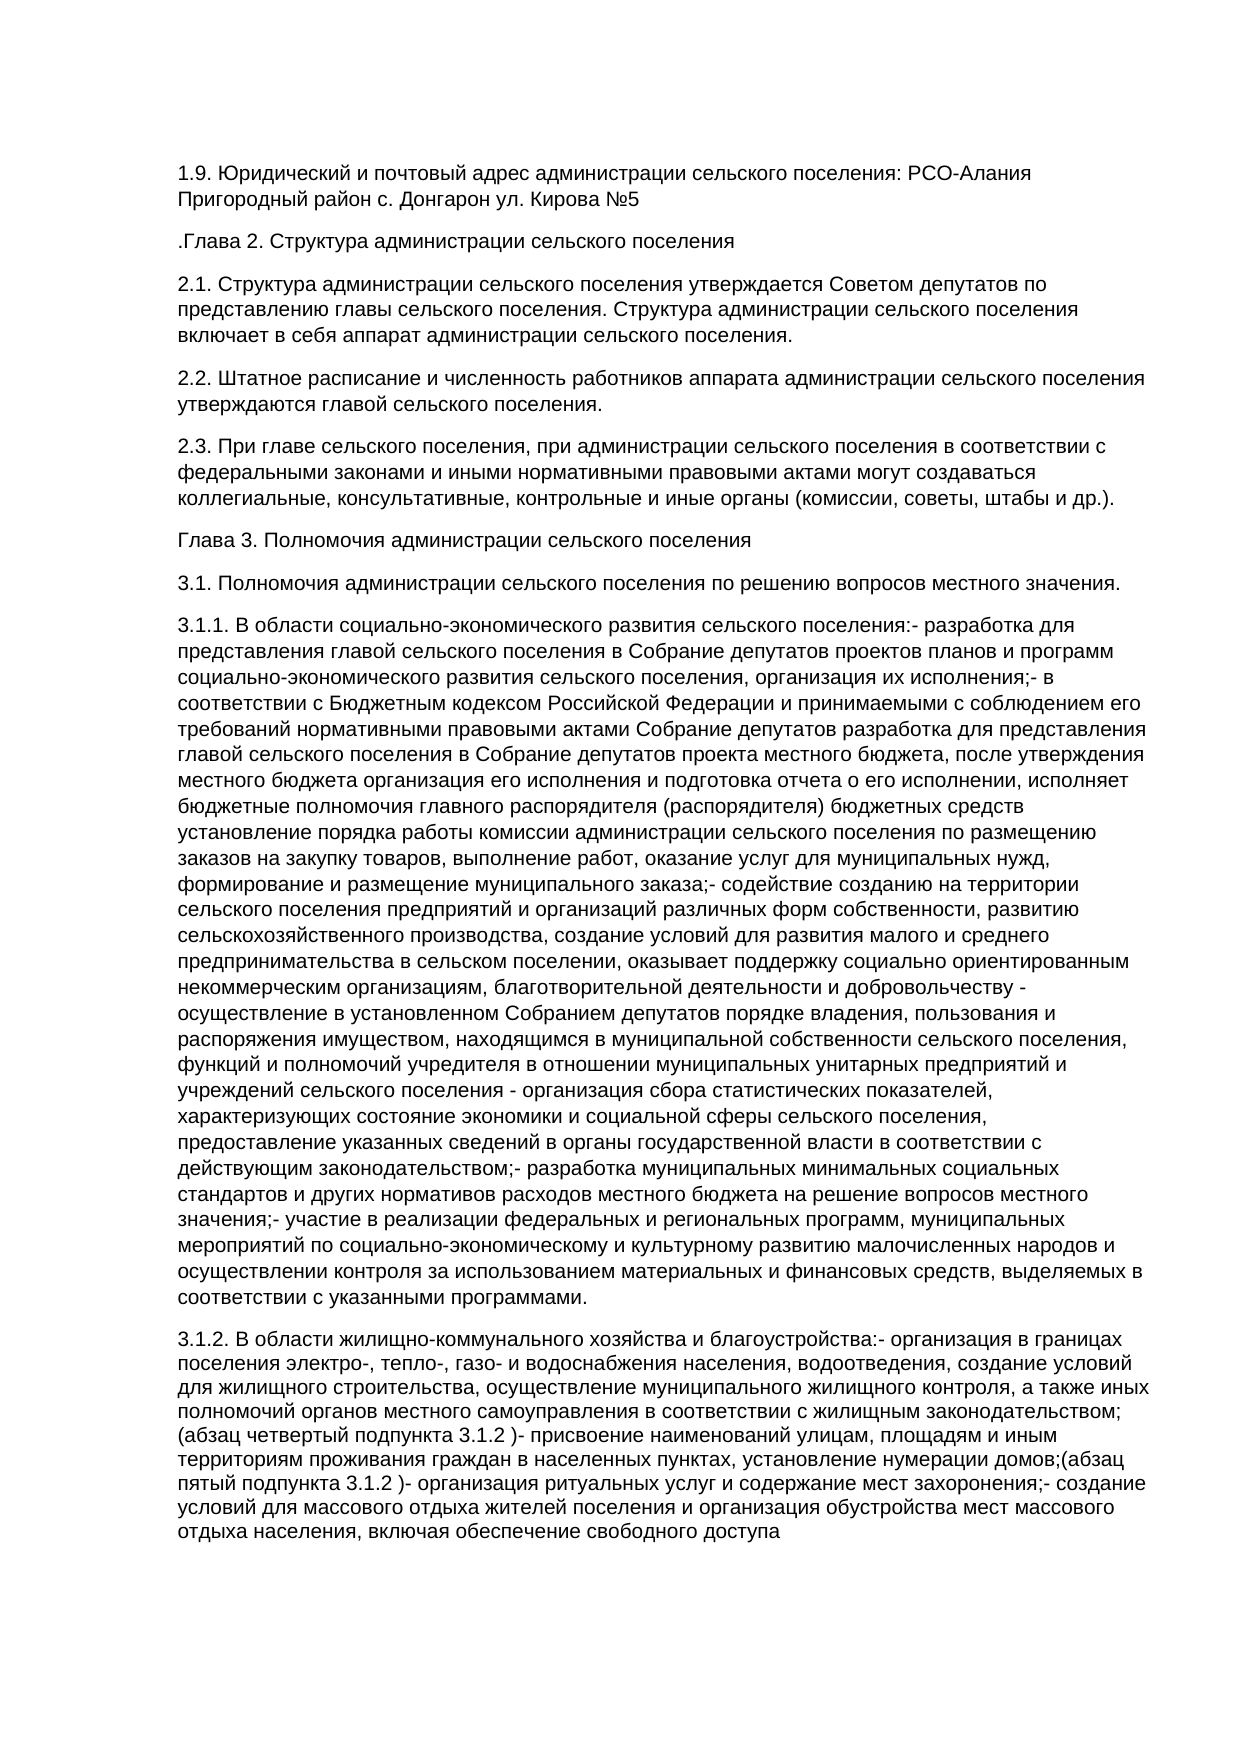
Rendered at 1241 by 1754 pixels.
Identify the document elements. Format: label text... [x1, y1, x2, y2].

text 3.1.2. В области жилищно-коммунального хозяйства и благоустройства:- организация в границах поселения электро-, тепло-, газо- и водоснабжения населения, водоотведения, создание условий для жилищного строительства, осуществление муниципального жилищного контроля, а также иных полномочий органов местного самоуправления в соответствии с жилищным законодательством;(абзац четвертый подпункта 3.1.2 )- присвоение наименований улицам, площадям и иным территориям проживания граждан в населенных пунктах, установление нумерации домов;(абзац пятый подпункта 3.1.2 )- организация ритуальных услуг и содержание мест захоронения;- создание условий для массового отдыха жителей поселения и организация обустройства мест массового отдыха населения, включая обеспечение свободного доступа [177, 1327, 1152, 1543]
text 3.1. Полномочия администрации сельского поселения по решению вопросов местного значения. [177, 571, 1152, 594]
text 2.2. Штатное расписание и численность работников аппарата администрации сельского поселения утверждаются главой сельского поселения. [177, 366, 1152, 415]
text .Глава 2. Структура администрации сельского поселения [177, 229, 1152, 253]
text 3.1.1. В области социально-экономического развития сельского поселения:- разработка для представления главой сельского поселения в Собрание депутатов проектов планов и программ социально-экономического развития сельского поселения, организация их исполнения;- в соответствии с Бюджетным кодексом Российской Федерации и принимаемыми с соблюдением его требований нормативными правовыми актами Собрание депутатов разработка для представления главой сельского поселения в Собрание депутатов проекта местного бюджета, после утверждения местного бюджета организация его исполнения и подготовка отчета о его исполнении, исполняет бюджетные полномочия главного распорядителя (распорядителя) бюджетных средств установление порядка работы комиссии администрации сельского поселения по размещению заказов на закупку товаров, выполнение работ, оказание услуг для муниципальных нужд, формирование и размещение муниципального заказа;- содействие созданию на территории сельского поселения предприятий и организаций различных форм собственности, развитию сельскохозяйственного производства, создание условий для развития малого и среднего предпринимательства в сельском поселении, оказывает поддержку социально ориентированным некоммерческим организациям, благотворительной деятельности и добровольчеству - осуществление в установленном Собранием депутатов порядке владения, пользования и распоряжения имуществом, находящимся в муниципальной собственности сельского поселения, функций и полномочий учредителя в отношении муниципальных унитарных предприятий и учреждений сельского поселения - организация сбора статистических показателей, характеризующих состояние экономики и социальной сферы сельского поселения, предоставление указанных сведений в органы государственной власти в соответствии с действующим законодательством;- разработка муниципальных минимальных социальных стандартов и других нормативов расходов местного бюджета на решение вопросов местного значения;- участие в реализации федеральных и региональных программ, муниципальных мероприятий по социально-экономическому и культурному развитию малочисленных народов и осуществлении контроля за использованием материальных и финансовых средств, выделяемых в соответствии с указанными программами. [177, 613, 1152, 1309]
text Глава 3. Полномочия администрации сельского поселения [177, 528, 1152, 552]
text 2.3. При главе сельского поселения, при администрации сельского поселения в соответствии с федеральными законами и иными нормативными правовыми актами могут создаваться коллегиальные, консультативные, контрольные и иные органы (комиссии, советы, штабы и др.). [177, 434, 1152, 509]
text 2.1. Структура администрации сельского поселения утверждается Советом депутатов по представлению главы сельского поселения. Структура администрации сельского поселения включает в себя аппарат администрации сельского поселения. [177, 271, 1152, 347]
text 1.9. Юридический и почтовый адрес администрации сельского поселения: РСО-Алания Пригородный район с. Донгарон ул. Кирова №5 [177, 161, 1152, 210]
